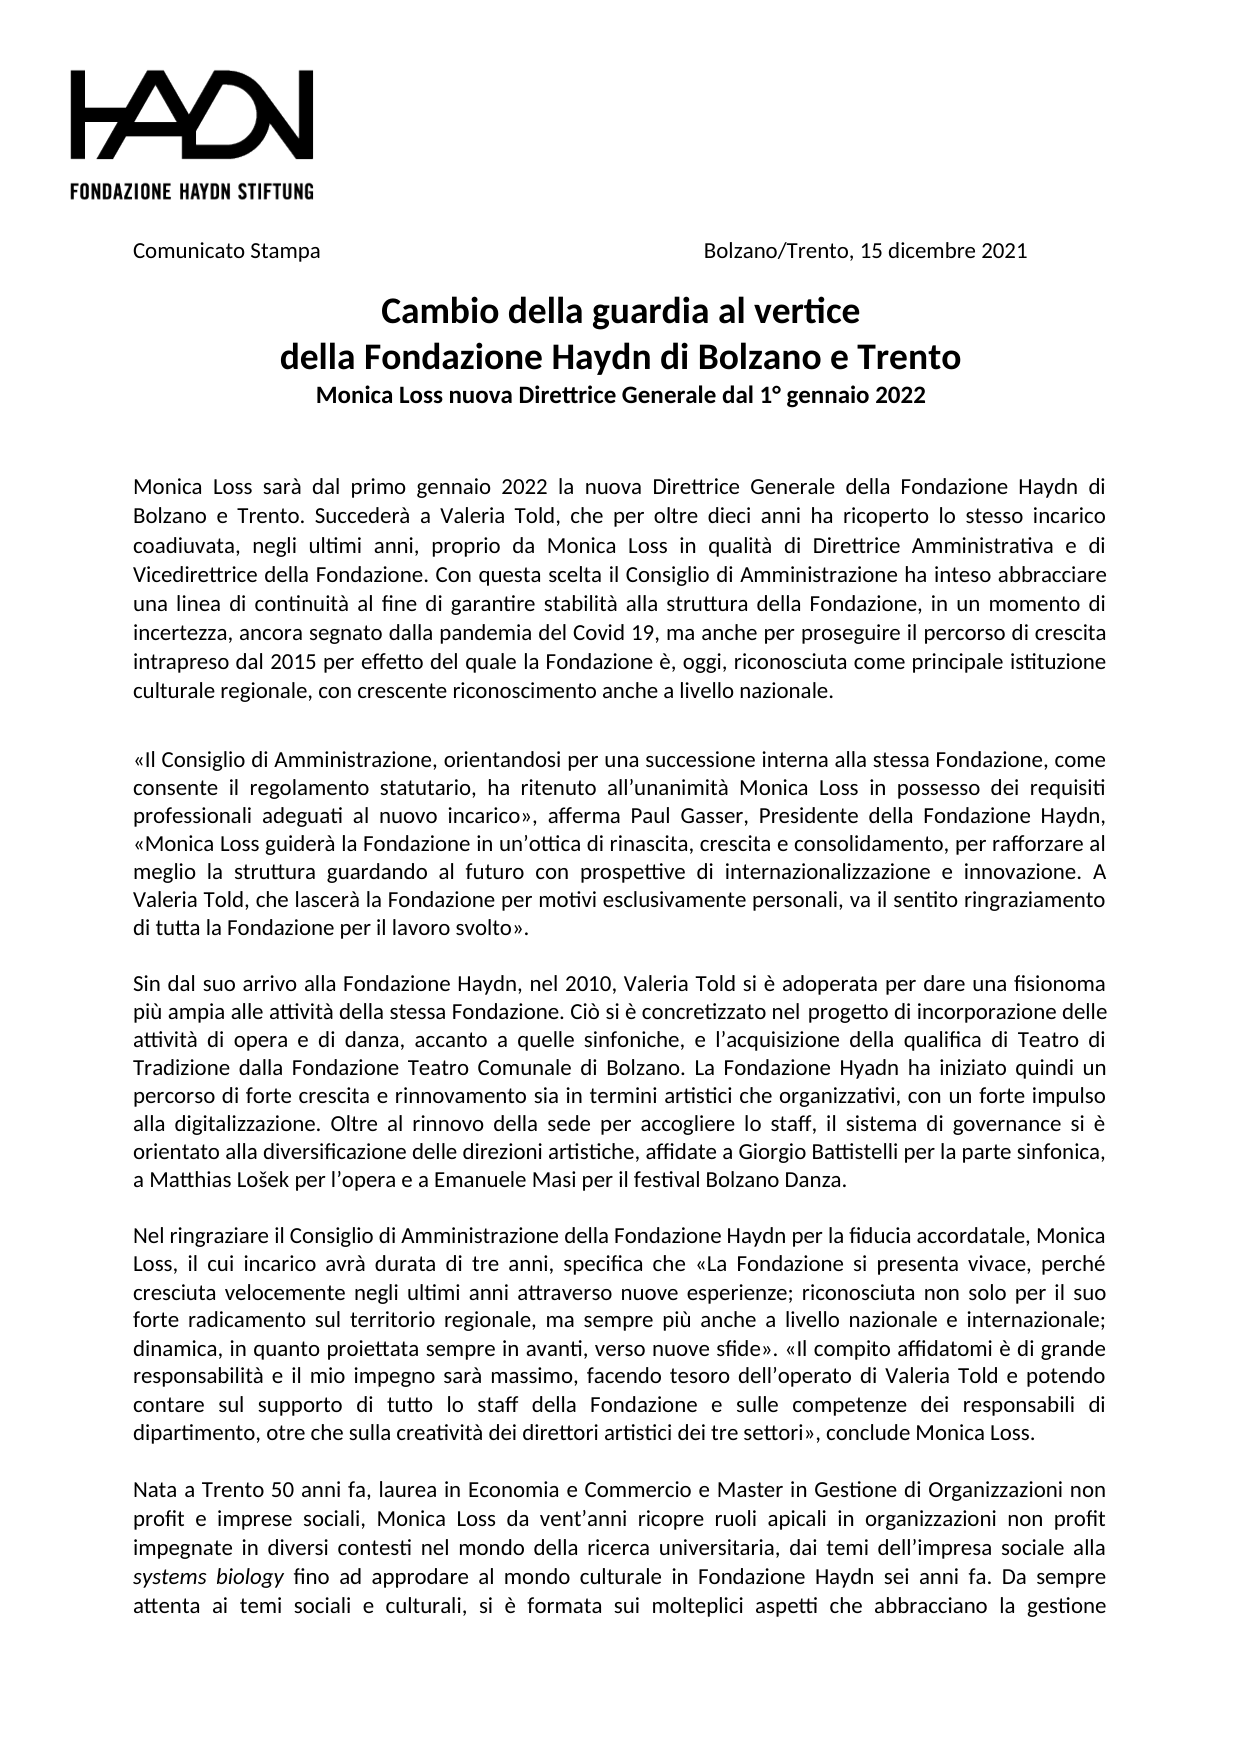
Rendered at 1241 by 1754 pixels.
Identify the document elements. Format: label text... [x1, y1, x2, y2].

text «Il Consiglio di Amministrazione, orientandosi per una successione interna alla stessa Fondazione, come consente il regolamento statutario, ha ritenuto all’unanimità Monica Loss in possesso dei requisiti professionali adeguati al nuovo incarico», afferma Paul Gasser, Presidente della Fondazione Haydn, «Monica Loss guiderà la Fondazione in un’ottica di rinascita, crescita e consolidamento, per rafforzare al meglio la struttura guardando al futuro con prospettive di internazionalizzazione e innovazione. A Valeria Told, che lascerà la Fondazione per motivi esclusivamente personali, va il sentito ringraziamento di tutta la Fondazione per il lavoro svolto». [133, 745, 1108, 941]
text Comunicato Stampa Bolzano/Trento, 15 dicembre 2021 [133, 148, 1108, 264]
text Monica Loss sarà dal primo gennaio 2022 la nuova Direttrice Generale della Fondazione Haydn di Bolzano e Trento. Succederà a Valeria Told, che per oltre dieci anni ha ricoperto lo stesso incarico coadiuvata, negli ultimi anni, proprio da Monica Loss in qualità di Direttrice Amministrativa e di Vicedirettrice della Fondazione. Con questa scelta il Consiglio di Amministrazione ha inteso abbracciare una linea di continuità al fine di garantire stabilità alla struttura della Fondazione, in un momento di incertezza, ancora segnato dalla pandemia del Covid 19, ma anche per proseguire il percorso di crescita intrapreso dal 2015 per effetto del quale la Fondazione è, oggi, riconosciuta come principale istituzione culturale regionale, con crescente riconoscimento anche a livello nazionale. [133, 471, 1108, 705]
text Sin dal suo arrivo alla Fondazione Haydn, nel 2010, Valeria Told si è adoperata per dare una fisionoma più ampia alle attività della stessa Fondazione. Ciò si è concretizzato nel progetto di incorporazione delle attività di opera e di danza, accanto a quelle sinfoniche, e l’acquisizione della qualifica di Teatro di Tradizione dalla Fondazione Teatro Comunale di Bolzano. La Fondazione Hyadn ha iniziato quindi un percorso di forte crescita e rinnovamento sia in termini artistici che organizzativi, con un forte impulso alla digitalizzazione. Oltre al rinnovo della sede per accogliere lo staff, il sistema di governance si è orientato alla diversificazione delle direzioni artistiche, affidate a Giorgio Battistelli per la parte sinfonica, a Matthias Lošek per l’opera e a Emanuele Masi per il festival Bolzano Danza. [133, 969, 1108, 1193]
text Monica Loss nuova Direttrice Generale dal 1° gennaio 2022 [133, 379, 1109, 409]
text Nel ringraziare il Consiglio di Amministrazione della Fondazione Haydn per la fiducia accordatale, Monica Loss, il cui incarico avrà durata di tre anni, specifica che «La Fondazione si presenta vivace, perché cresciuta velocemente negli ultimi anni attraverso nuove esperienze; riconosciuta non solo per il suo forte radicamento sul territorio regionale, ma sempre più anche a livello nazionale e internazionale; dinamica, in quanto proiettata sempre in avanti, verso nuove sfide». «Il compito affidatomi è di grande responsabilità e il mio impegno sarà massimo, facendo tesoro dell’operato di Valeria Told e potendo contare sul supporto di tutto lo staff della Fondazione e sulle competenze dei responsabili di dipartimento, otre che sulla creatività dei direttori artistici dei tre settori», conclude Monica Loss. [133, 1222, 1108, 1446]
picture [0, 0, 1241, 237]
text Cambio della guardia al vertice [133, 287, 1109, 333]
text della Fondazione Haydn di Bolzano e Trento [133, 333, 1109, 379]
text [133, 1474, 1108, 1619]
